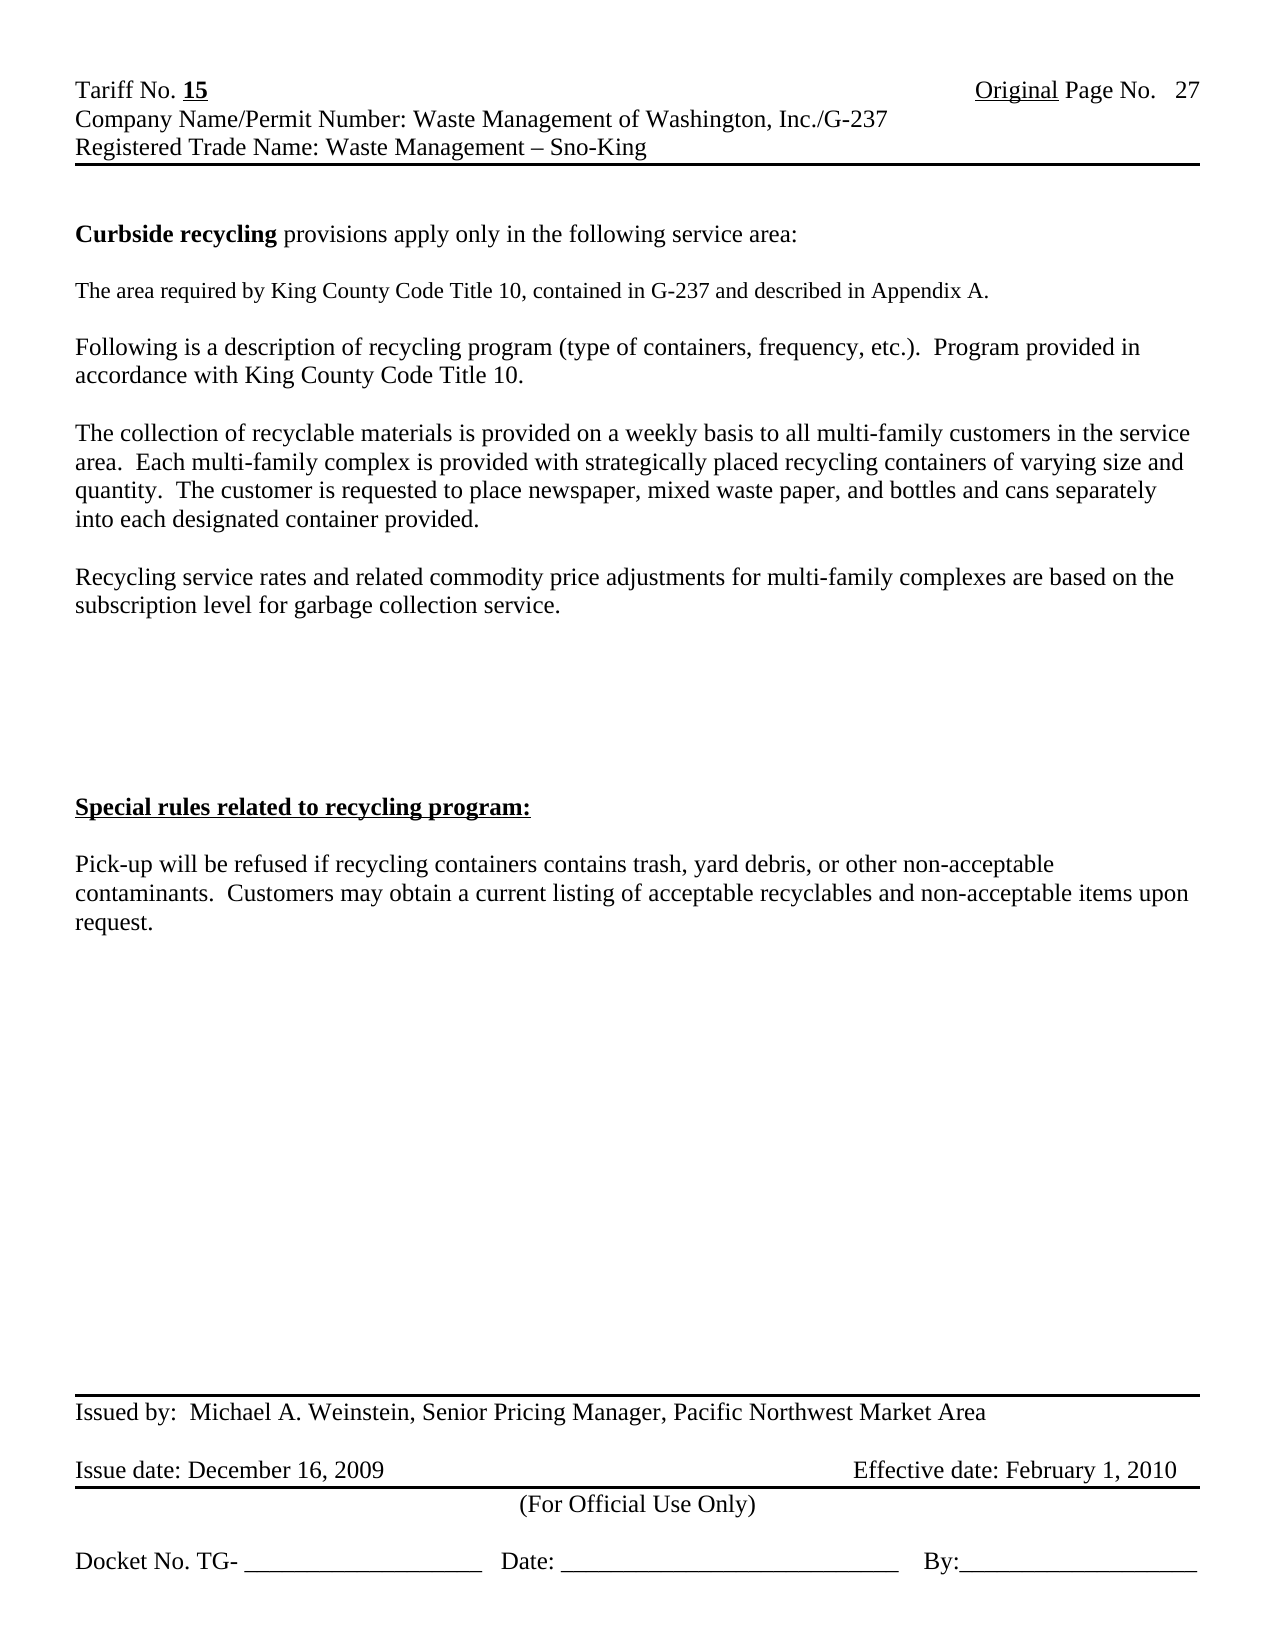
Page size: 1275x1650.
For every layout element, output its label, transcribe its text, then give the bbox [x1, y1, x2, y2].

text Pick-up will be refused if recycling containers contains trash, yard debris, or other non-acceptable contaminants. Customers may obtain a current listing of acceptable recyclables and non-acceptable items upon request. [75, 849, 1200, 936]
text Following is a description of recycling program (type of containers, frequency, etc.). Program provided in accordance with King County Code Title 10. [75, 332, 1200, 389]
text Special rules related to recycling program: [75, 792, 1200, 821]
text Recycling service rates and related commodity price adjustments for multi-family complexes are based on the subscription level for garbage collection service. [75, 562, 1200, 619]
text Curbside recycling provisions apply only in the following service area: [75, 219, 1200, 248]
text The area required by King County Code Title 10, contained in G-237 and described in Appendix A. [75, 277, 1200, 303]
text The collection of recyclable materials is provided on a weekly basis to all multi-family customers in the service area. Each multi-family complex is provided with strategically placed recycling containers of varying size and quantity. The customer is requested to place newspaper, mixed waste paper, and bottles and cans separately into each designated container provided. [75, 418, 1200, 533]
